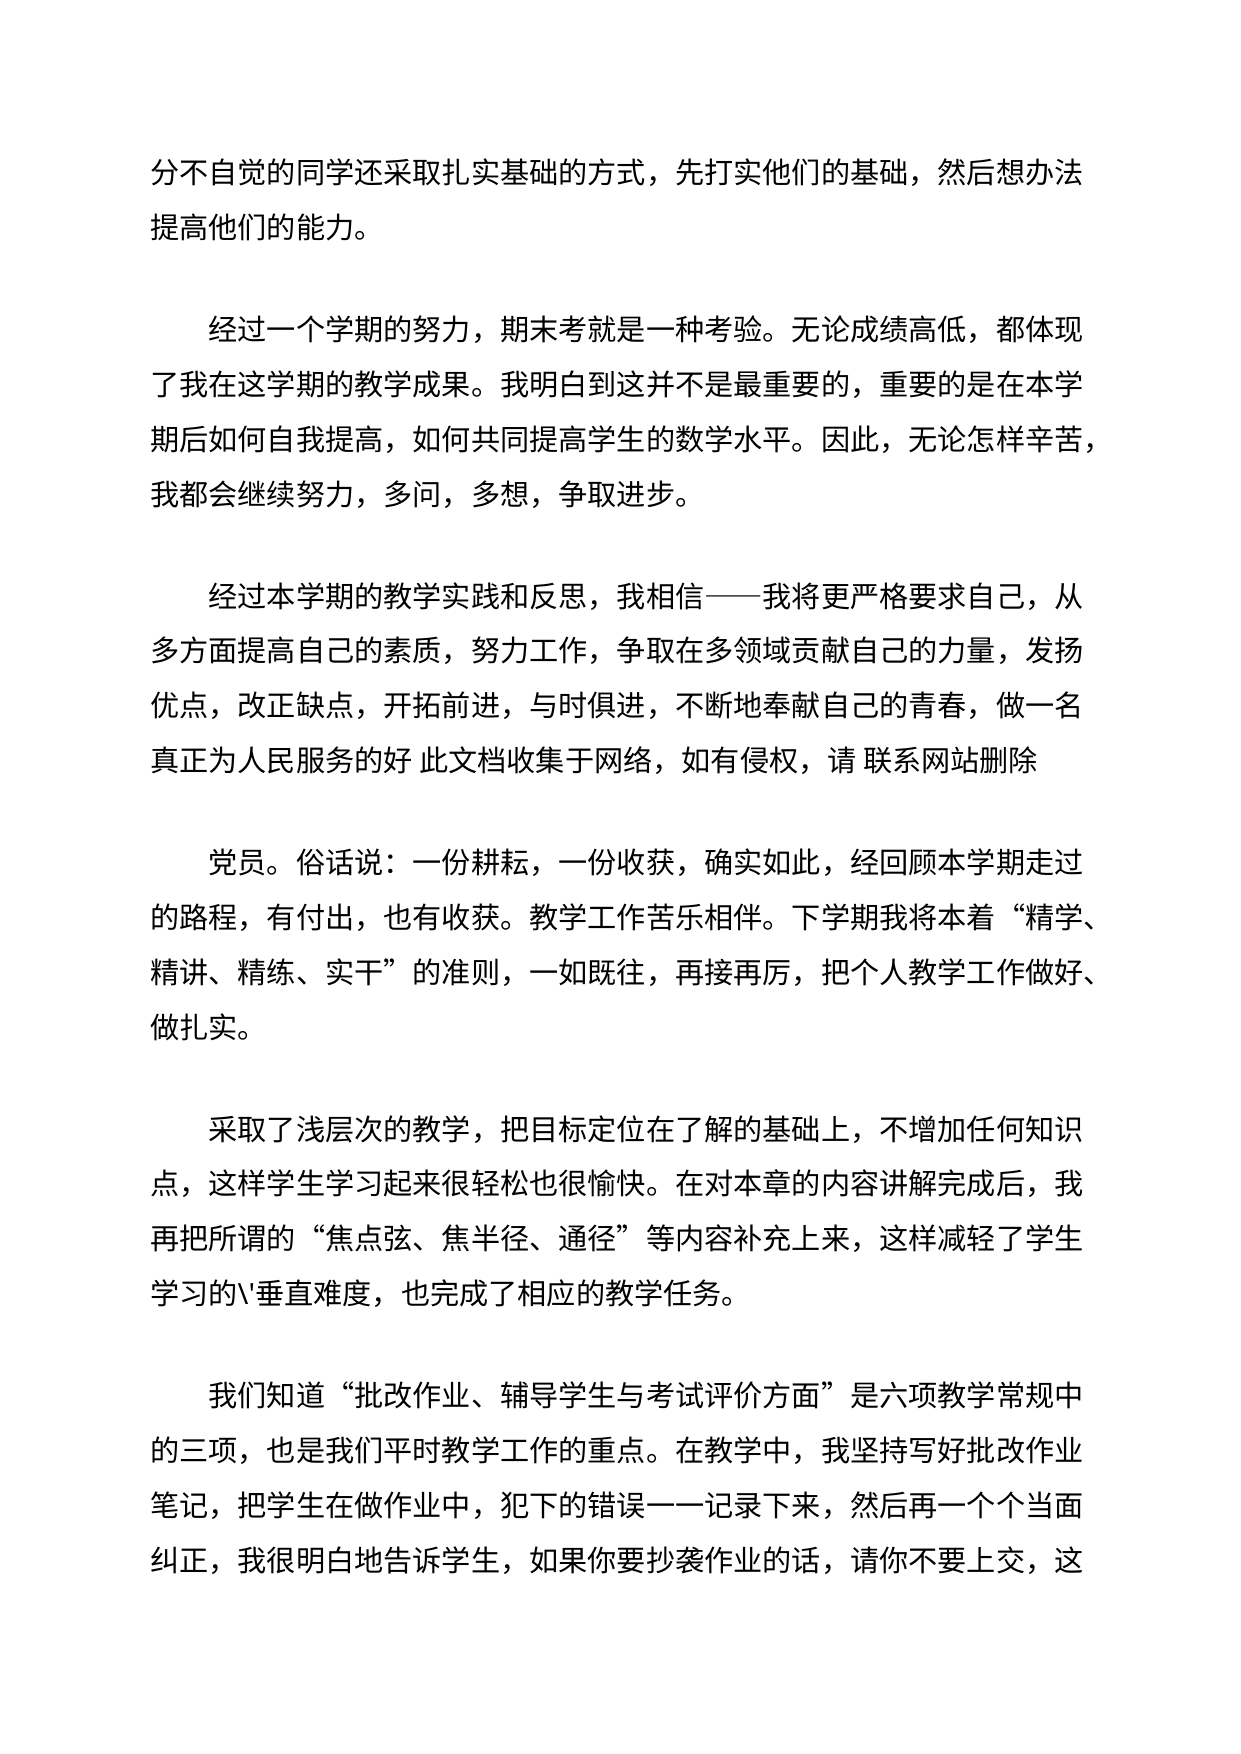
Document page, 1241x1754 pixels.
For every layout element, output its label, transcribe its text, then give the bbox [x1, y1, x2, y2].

text 经过一个学期的努力，期末考就是一种考验。无论成绩高低，都体现了我在这学期的教学成果。我明白到这并不是最重要的，重要的是在本学期后如何自我提高，如何共同提高学生的数学水平。因此，无论怎样辛苦，我都会继续努力，多问，多想，争取进步。 [150, 307, 1090, 514]
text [150, 150, 1090, 247]
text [150, 1373, 1090, 1580]
text 采取了浅层次的教学，把目标定位在了解的基础上，不增加任何知识点，这样学生学习起来很轻松也很愉快。在对本章的内容讲解完成后，我再把所谓的“焦点弦、焦半径、通径”等内容补充上来，这样减轻了学生学习的\'垂直难度，也完成了相应的教学任务。 [150, 1106, 1090, 1313]
text 党员。俗话说：一份耕耘，一份收获，确实如此，经回顾本学期走过的路程，有付出，也有收获。教学工作苦乐相伴。下学期我将本着“精学、精讲、精练、实干”的准则，一如既往，再接再厉，把个人教学工作做好、做扎实。 [150, 839, 1090, 1047]
text 经过本学期的教学实践和反思，我相信——我将更严格要求自己，从多方面提高自己的素质，努力工作，争取在多领域贡献自己的力量，发扬优点，改正缺点，开拓前进，与时俱进，不断地奉献自己的青春，做一名真正为人民服务的好 此文档收集于网络，如有侵权，请 联系网站删除 [150, 573, 1090, 780]
